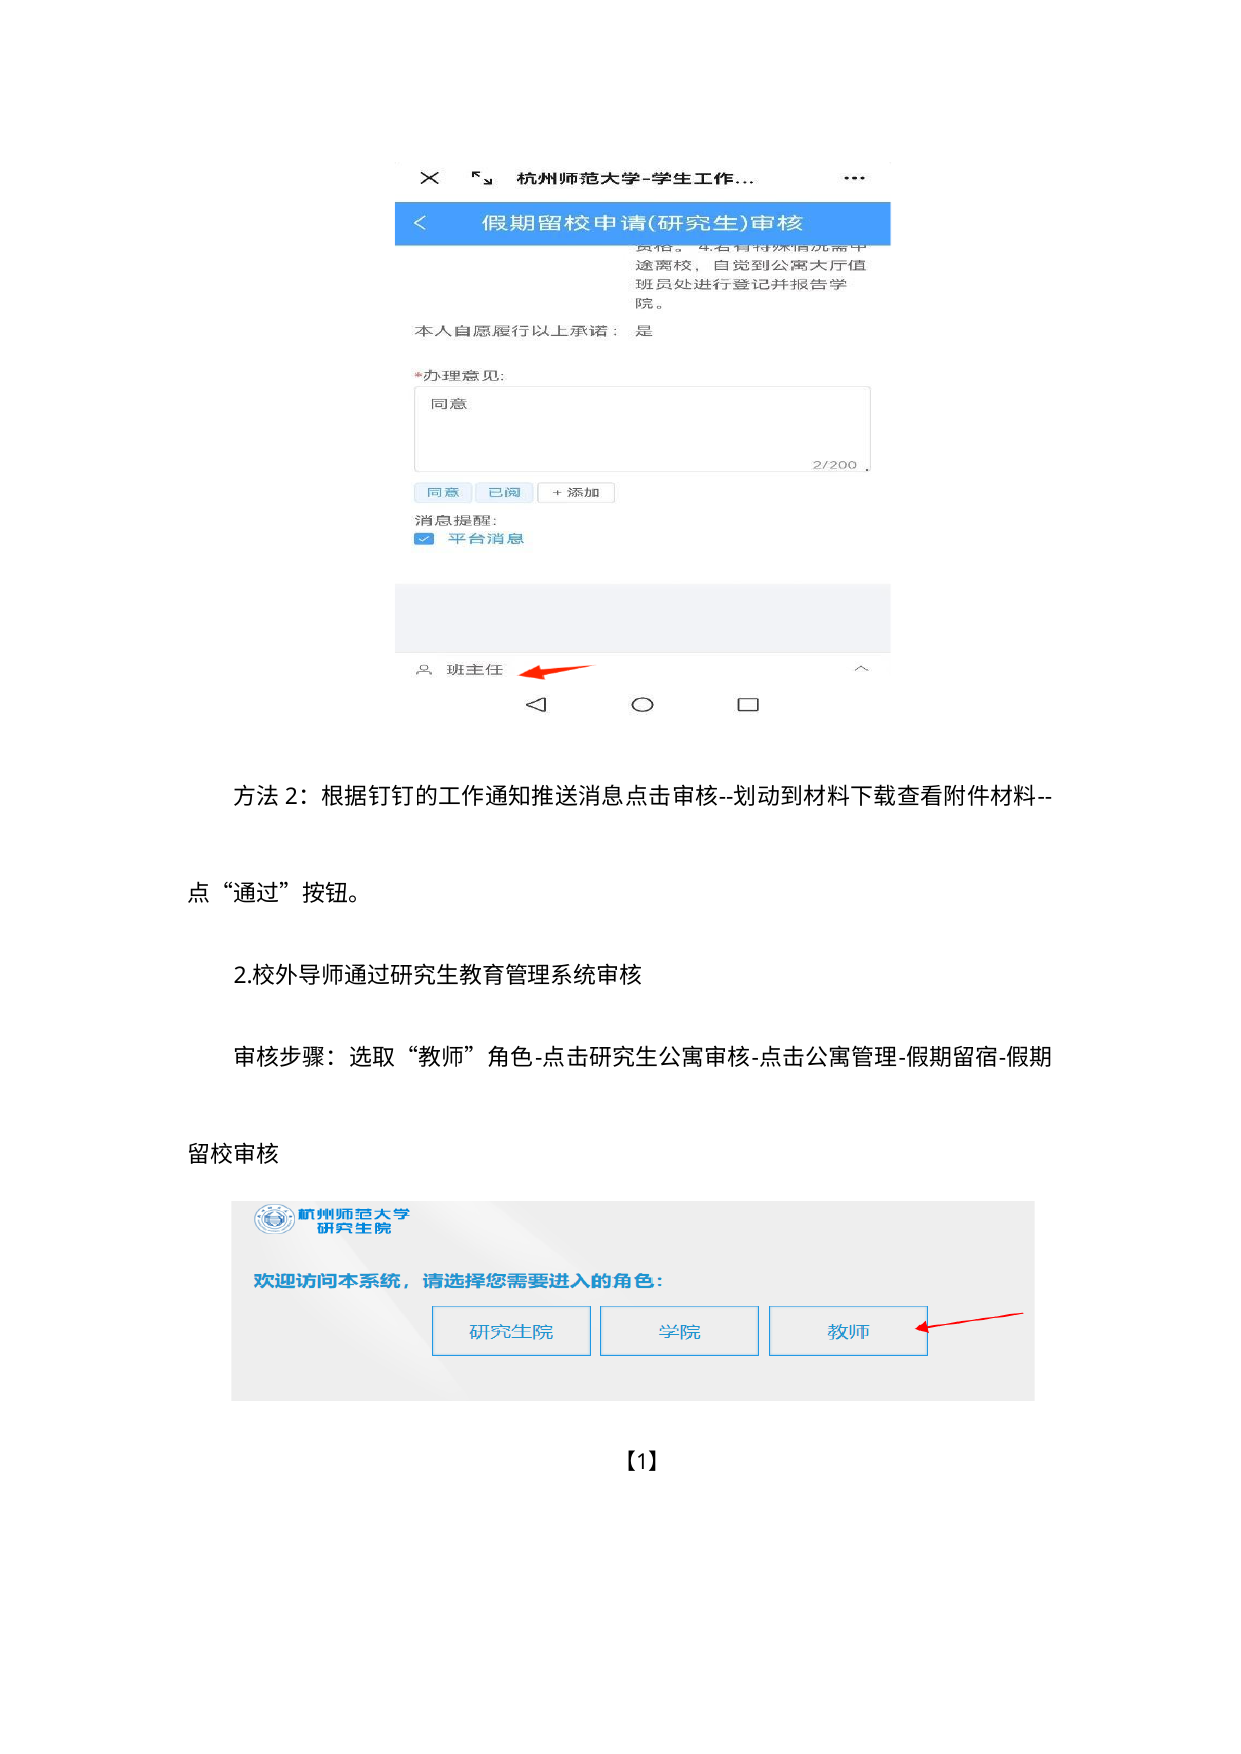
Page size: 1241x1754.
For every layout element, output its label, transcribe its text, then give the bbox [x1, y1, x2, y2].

list 审核步骤：选取“教师”角色-点击研究生公寓审核-点击公寓管理-假期留宿-假期留校审核 [187, 1023, 1053, 1185]
text 方法2：根据钉钉的工作通知推送消息点击审核--划动到材料下载查看附件材料--点“通过”按钮。 [187, 762, 1053, 924]
picture [231, 1201, 1035, 1401]
picture [394, 162, 892, 720]
text 2.校外导师通过研究生教育管理系统审核 [187, 941, 1053, 1006]
list 【1】 [187, 1444, 1053, 1477]
